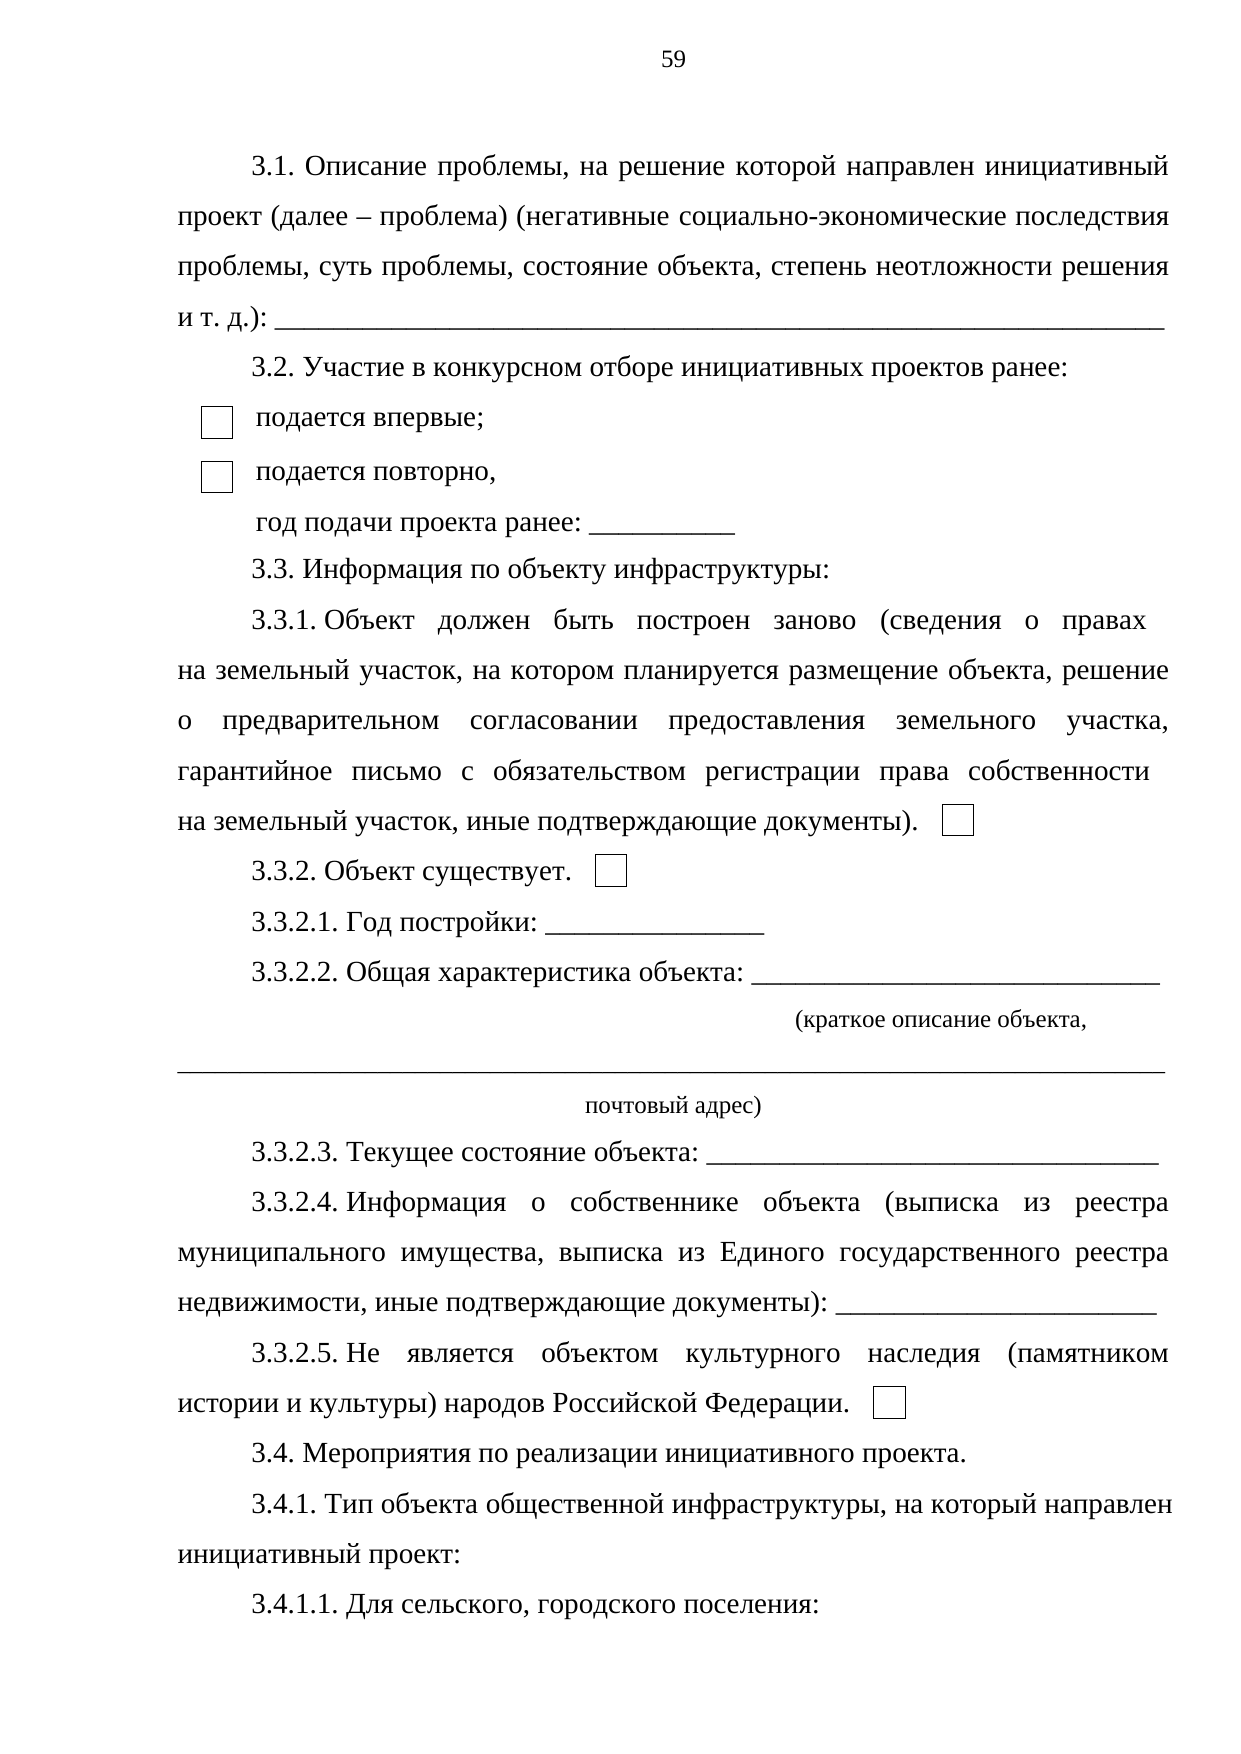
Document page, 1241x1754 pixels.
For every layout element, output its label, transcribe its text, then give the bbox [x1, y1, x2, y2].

text 3.3.2. Объект существует. [177, 853, 1151, 887]
text 3.4. Мероприятия по реализации инициативного проекта. [177, 1436, 1169, 1469]
text 3.1. Описание проблемы, на решение которой направлен инициативный проект (далее – проблема) (негативные социально-экономические последствия проблемы, суть проблемы, состояние объекта, степень неотложности решения и т. д.): _____________________________________________________________ [177, 148, 1169, 332]
text почтовый адрес) [177, 1091, 1169, 1119]
text 3.2. Участие в конкурсном отборе инициативных проектов ранее: [177, 349, 1170, 382]
text _______________________________________________________________________________ [177, 1047, 1169, 1076]
text 3.3.2.3. Текущее состояние объекта: _______________________________ [177, 1134, 1169, 1167]
text (краткое описание объекта, [177, 1004, 1169, 1033]
table_cell [189, 453, 244, 551]
text 3.3.1. Объект должен быть построен заново (сведения о правах на земельный участок, на котором планируется размещение объекта, решение о предварительном согласовании предоставления земельного участка, гарантийное письмо с обязательством регистрации права собственности на земельный участок, иные подтверждающие документы). [177, 602, 1170, 837]
text 3.4.1.1. Для сельского, городского поселения: [177, 1586, 1169, 1620]
table_cell подается повторно, год подачи проекта ранее: __________ [244, 453, 1169, 551]
table_header подается впервые; [244, 399, 1169, 453]
text 3.3. Информация по объекту инфраструктуры: [177, 551, 1151, 585]
table_header [189, 399, 244, 453]
text 3.3.2.4. Информация о собственнике объекта (выписка из реестра муниципального имущества, выписка из Единого государственного реестра недвижимости, иные подтверждающие документы): ______________________ [177, 1184, 1169, 1318]
text 3.4.1. Тип объекта общественной инфраструктуры, на который направлен инициативный проект: [177, 1486, 1174, 1570]
text 3.3.2.2. Общая характеристика объекта: ____________________________ [177, 954, 1169, 987]
text 3.3.2.1. Год постройки: _______________ [177, 904, 1169, 937]
text 3.3.2.5. Не является объектом культурного наследия (памятником истории и культуры) народов Российской Федерации. [177, 1335, 1169, 1419]
